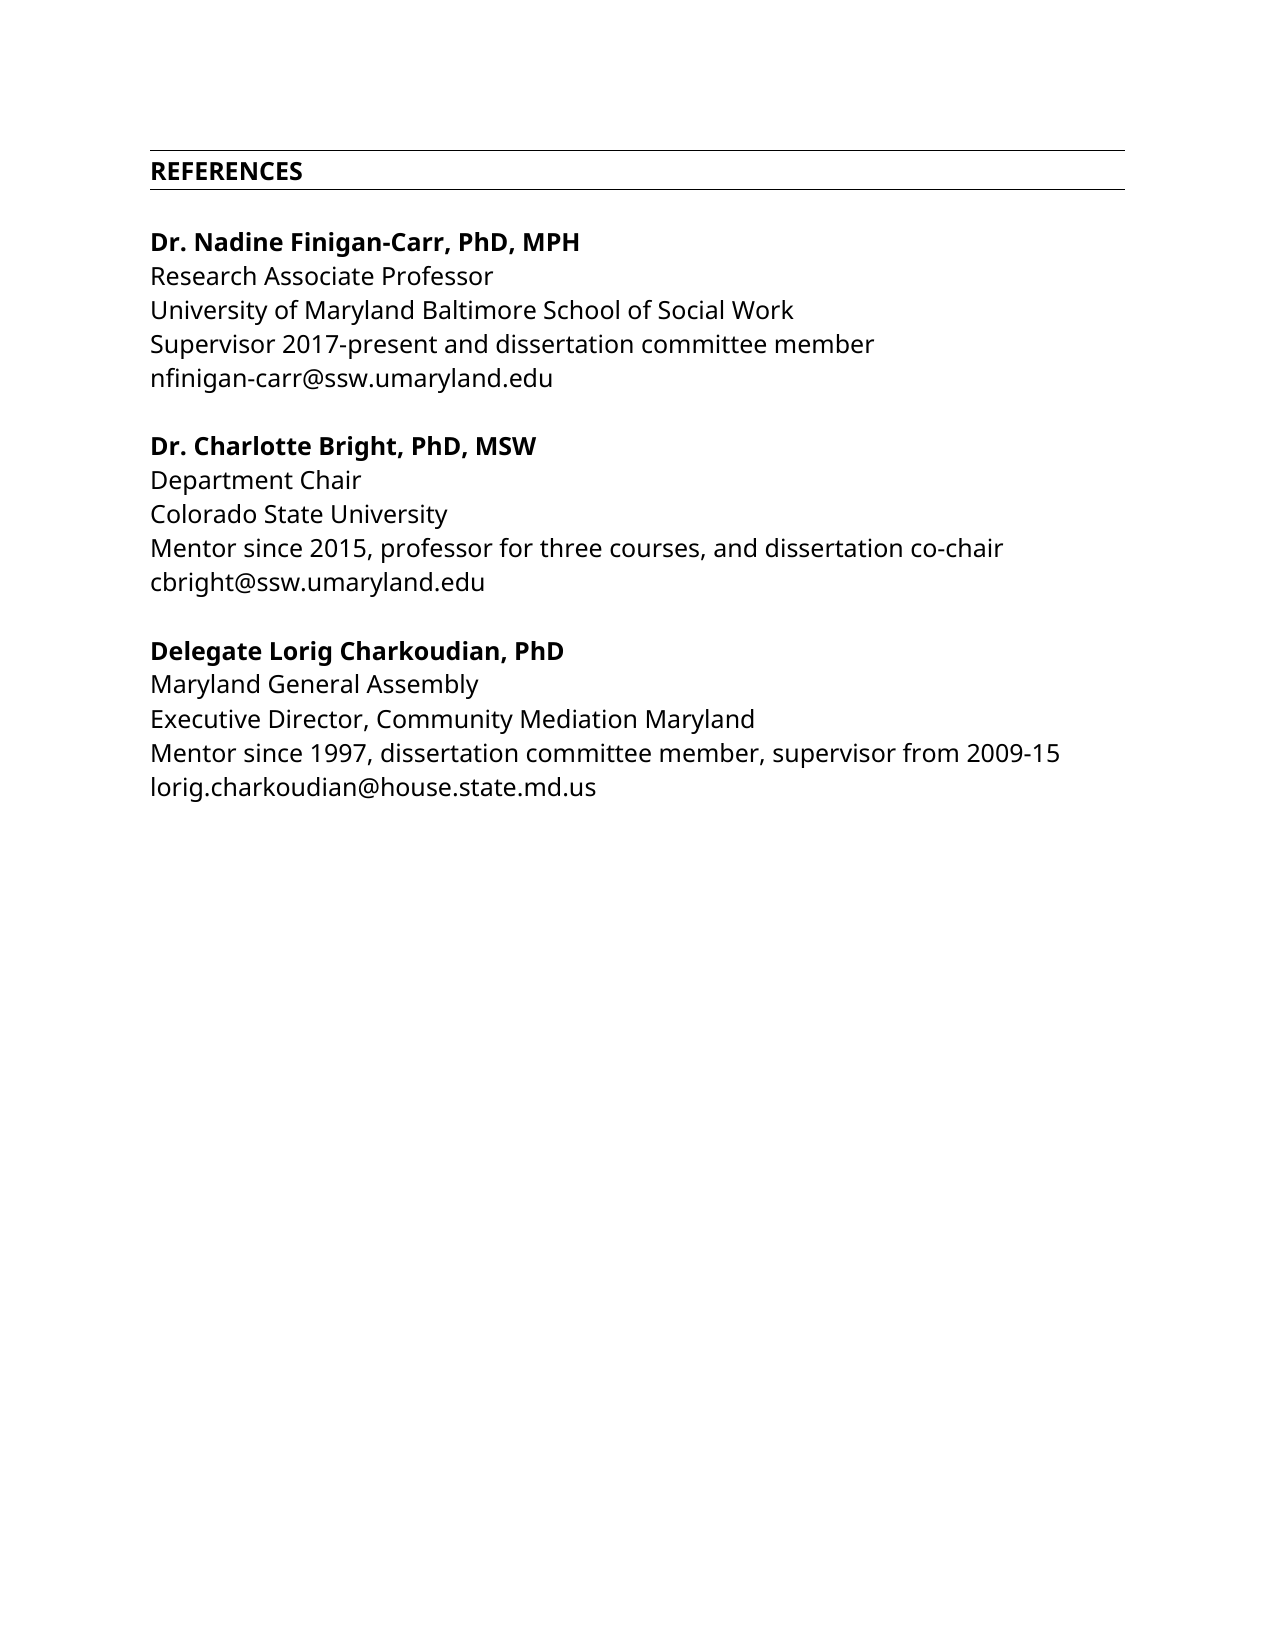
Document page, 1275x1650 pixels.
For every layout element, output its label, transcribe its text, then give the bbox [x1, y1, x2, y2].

text REFERENCES [150, 151, 1125, 189]
text Mentor since 2015, professor for three courses, and dissertation co-chair [150, 531, 1125, 565]
text lorig.charkoudian@house.state.md.us [150, 769, 1125, 803]
text Mentor since 1997, dissertation committee member, supervisor from 2009-15 [150, 735, 1125, 769]
text Research Associate Professor [150, 258, 1125, 292]
text Executive Director, Community Mediation Maryland [150, 701, 1125, 735]
text Colorado State University [150, 497, 1125, 531]
text University of Maryland Baltimore School of Social Work [150, 292, 1125, 327]
text Delegate Lorig Charkoudian, PhD [150, 633, 1125, 667]
text cbright@ssw.umaryland.edu [150, 565, 1125, 599]
text nfinigan-carr@ssw.umaryland.edu [150, 361, 1125, 395]
text Maryland General Assembly [150, 667, 1125, 701]
text Department Chair [150, 463, 1125, 497]
text Dr. Nadine Finigan-Carr, PhD, MPH [150, 224, 1125, 258]
text Dr. Charlotte Bright, PhD, MSW [150, 429, 1125, 463]
text Supervisor 2017-present and dissertation committee member [150, 327, 1125, 361]
